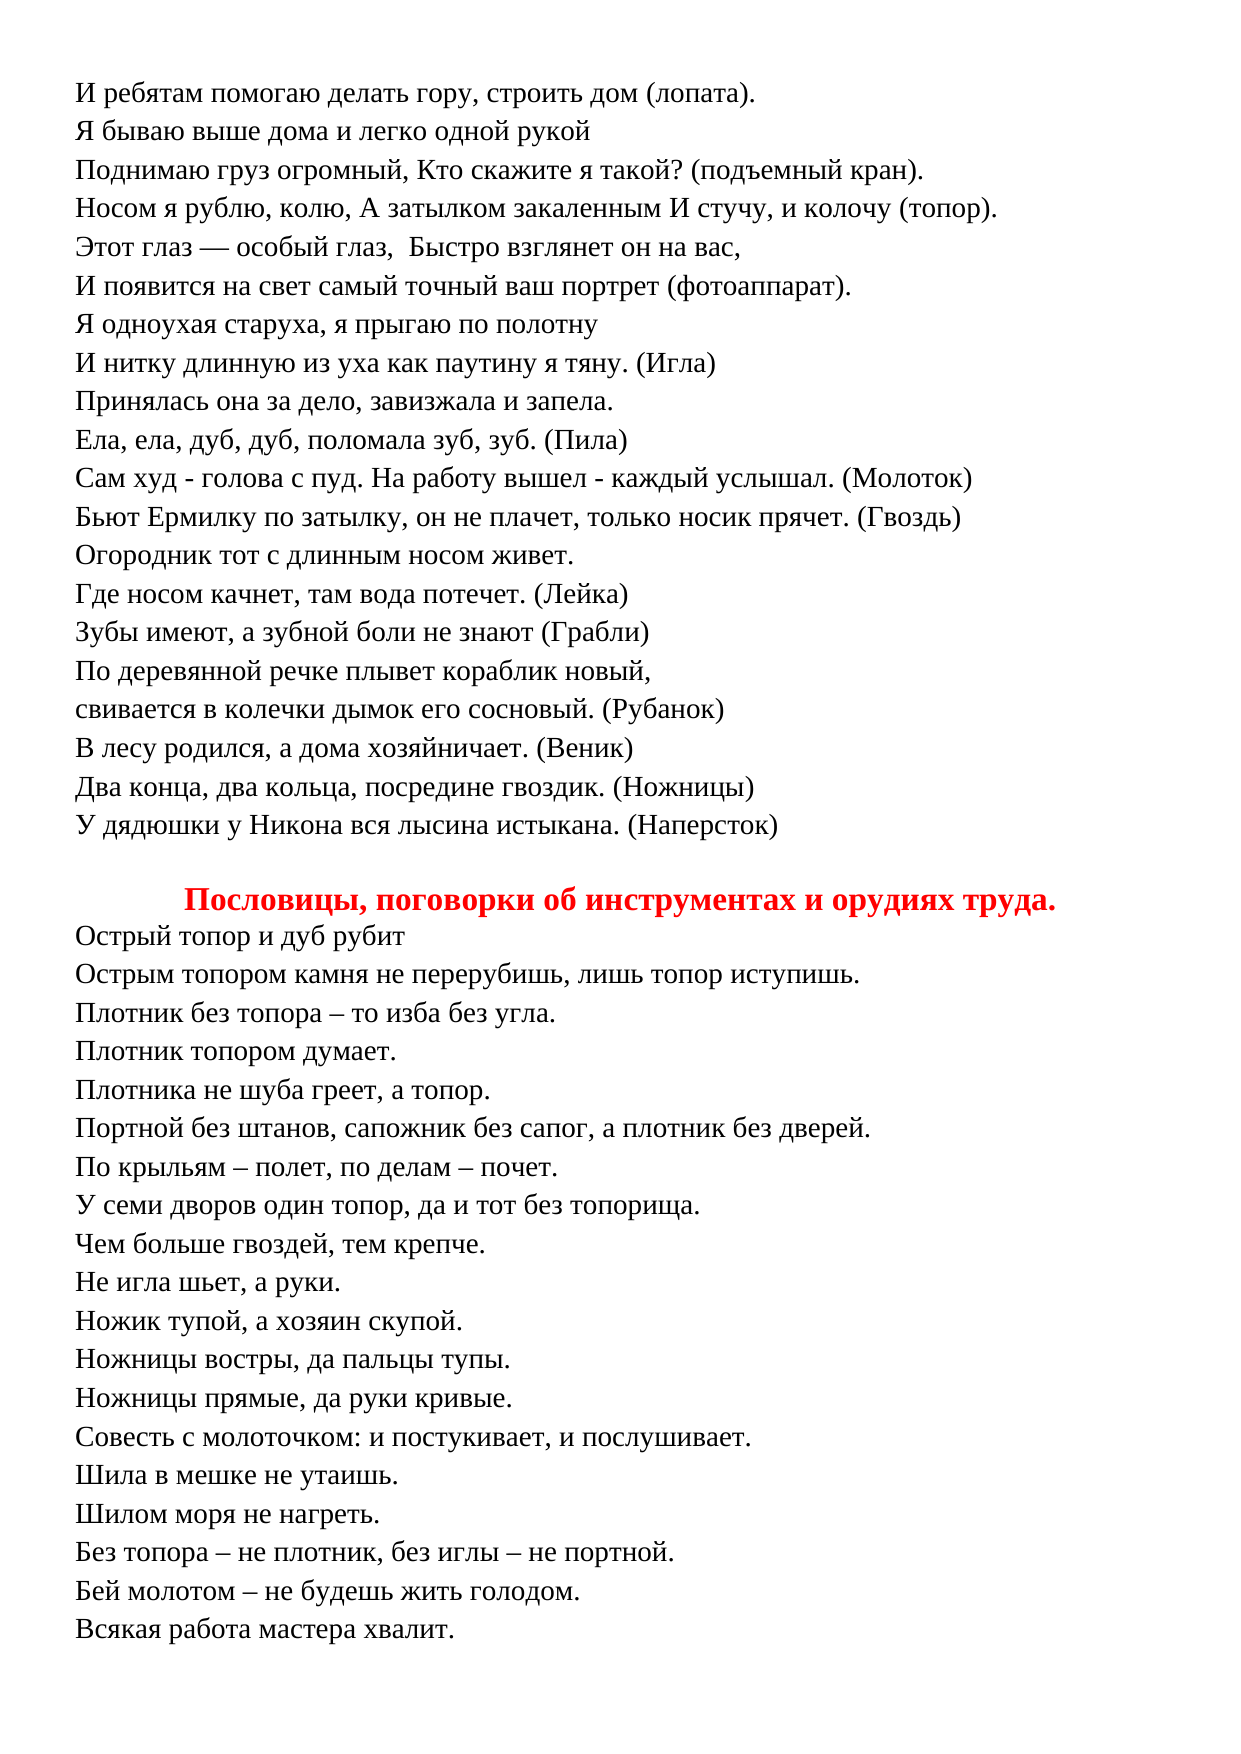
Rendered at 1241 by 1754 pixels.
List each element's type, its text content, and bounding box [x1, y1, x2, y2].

text Чем больше гвоздей, тем крепче. [75, 1226, 1165, 1259]
text Всякая работа мастера хвалит. [75, 1611, 1165, 1645]
text Бьют Ермилку по затылку, он не плачет, только носик прячет. (Гвоздь) [75, 499, 1165, 532]
text Два конца, два кольца, посредине гвоздик. (Ножницы) [75, 769, 1165, 802]
text Без топора – не плотник, без иглы – не портной. [75, 1534, 1165, 1568]
text По крыльям – полет, по делам – почет. [75, 1149, 1165, 1182]
text Шила в мешке не утаишь. [75, 1457, 1165, 1491]
text Острым топором камня не перерубишь, лишь топор иступишь. [75, 956, 1165, 990]
text Пословицы, поговорки об инструментах и орудиях труда. [75, 879, 1165, 918]
text Ножницы прямые, да руки кривые. [75, 1380, 1165, 1414]
text В лесу родился, а дома хозяйничает. (Веник) [75, 730, 1165, 764]
text Совесть с молоточком: и постукивает, и послушивает. [75, 1419, 1165, 1452]
text Сам худ - голова с пуд. На работу вышел - каждый услышал. (Молоток) [75, 460, 1165, 494]
text Плотник топором думает. [75, 1033, 1165, 1067]
text Острый топор и дуб рубит [75, 918, 1165, 951]
text Огородник тот с длинным носом живет. Где носом качнет, там вода потечет. (Лейка) [75, 537, 1165, 609]
text Принялась она за дело, завизжала и запела. Ела, ела, дуб, дуб, поломала зуб, зуб. (Пила) [75, 383, 1165, 455]
text Я одноухая старуха, я прыгаю по полотну И нитку длинную из уха как паутину я тяну. (Игла) [75, 306, 1165, 378]
text Ножницы востры, да пальцы тупы. [75, 1342, 1165, 1375]
text У семи дворов один топор, да и тот без топорища. [75, 1187, 1165, 1221]
text Ножик тупой, а хозяин скупой. [75, 1303, 1165, 1337]
text Плотника не шуба греет, а топор. [75, 1072, 1165, 1105]
text У дядюшки у Никона вся лысина истыкана. (Наперсток) [75, 807, 1165, 841]
text Не игла шьет, а руки. [75, 1264, 1165, 1298]
text Бей молотом – не будешь жить голодом. [75, 1573, 1165, 1606]
text Шилом моря не нагреть. [75, 1496, 1165, 1529]
text Портной без штанов, сапожник без сапог, а плотник без дверей. [75, 1110, 1165, 1144]
text По деревянной речке плывет кораблик новый, свивается в колечки дымок его сосновый. (Рубанок) [75, 653, 1165, 725]
text Зубы имеют, а зубной боли не знают (Грабли) [75, 614, 1165, 648]
text Плотник без топора – то изба без угла. [75, 995, 1165, 1028]
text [75, 75, 1165, 301]
